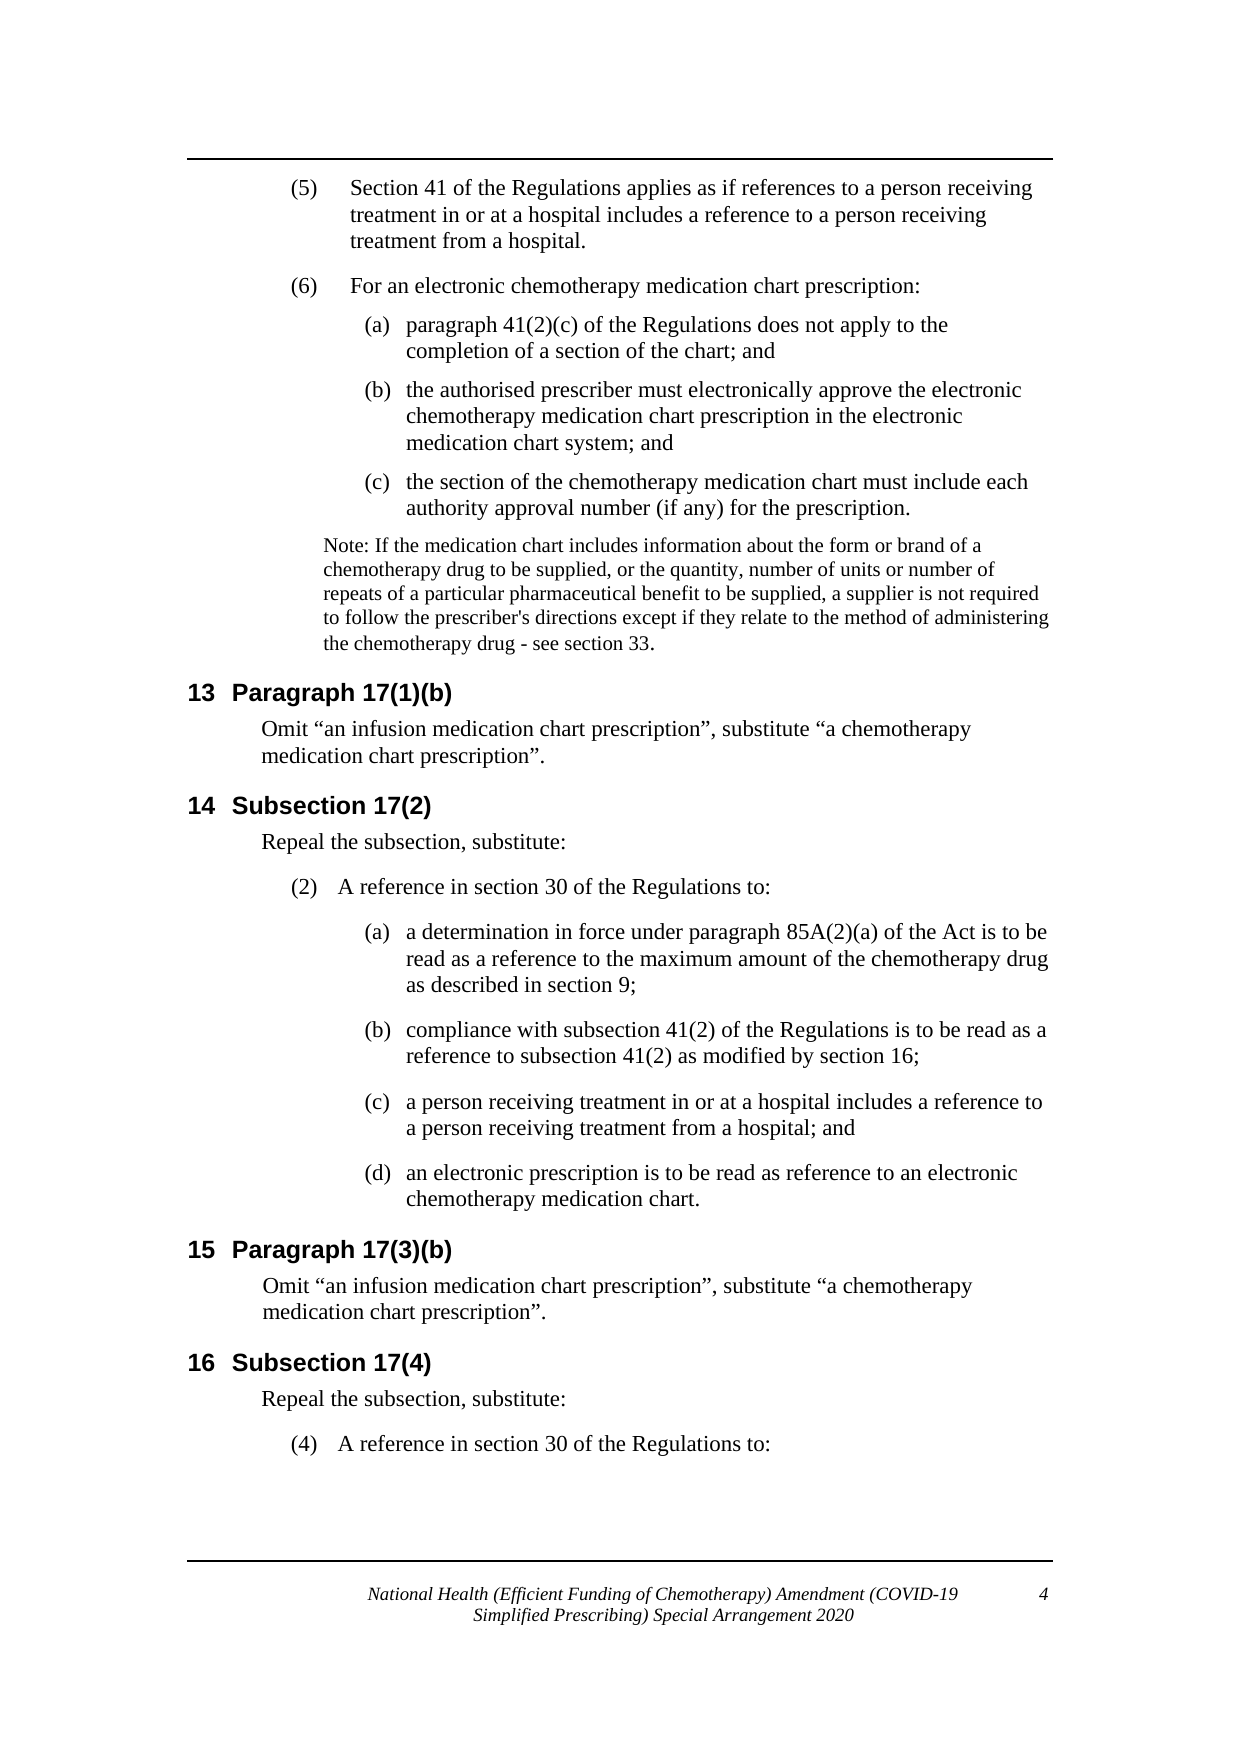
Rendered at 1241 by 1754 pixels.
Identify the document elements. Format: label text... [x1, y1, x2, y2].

text (4) A reference in section 30 of the Regulations to: [291, 1430, 1053, 1456]
list the section of the chemotherapy medication chart must include each authority approval number (if any) for the prescription. [364, 468, 1053, 520]
list compliance with subsection 41(2) of the Regulations is to be read as a reference to subsection 41(2) as modified by section 16; [364, 1016, 1053, 1069]
list Paragraph 17(1)(b) [187, 678, 1053, 707]
text Omit “an infusion medication chart prescription”, substitute “a chemotherapy medication chart prescription”. [262, 1272, 1053, 1324]
text Omit “an infusion medication chart prescription”, substitute “a chemotherapy medication chart prescription”. [261, 716, 1053, 768]
list Subsection 17(2) [187, 791, 1053, 820]
list an electronic prescription is to be read as reference to an electronic chemotherapy medication chart. [364, 1159, 1053, 1212]
text Repeal the subsection, substitute: [261, 828, 1053, 854]
list a person receiving treatment in or at a hospital includes a reference to a person receiving treatment from a hospital; and [364, 1088, 1053, 1140]
list Paragraph 17(3)(b) [187, 1235, 1053, 1263]
text (6) For an electronic chemotherapy medication chart prescription: [291, 272, 1053, 298]
list Subsection 17(4) [187, 1347, 1053, 1376]
text Repeal the subsection, substitute: [261, 1384, 1053, 1411]
list the authorised prescriber must electronically approve the electronic chemotherapy medication chart prescription in the electronic medication chart system; and [364, 376, 1053, 455]
list a determination in force under paragraph 85A(2)(a) of the Act is to be read as a reference to the maximum amount of the chemotherapy drug as described in section 9; [364, 918, 1053, 997]
text (2) A reference in section 30 of the Regulations to: [291, 873, 1053, 900]
list Note: If the medication chart includes information about the form or brand of a chemotherapy drug to be supplied, or the quantity, number of units or number of repeats of a particular pharmaceutical benefit to be supplied, a supplier is not required to follow the prescriber's directions except if they relate to the method of administering the chemotherapy drug - see section 33. [323, 533, 1053, 656]
list paragraph 41(2)(c) of the Regulations does not apply to the completion of a section of the chart; and [364, 311, 1053, 364]
text (5) Section 41 of the Regulations applies as if references to a person receiving treatment in or at a hospital includes a reference to a person receiving treatment from a hospital. [291, 174, 1053, 253]
